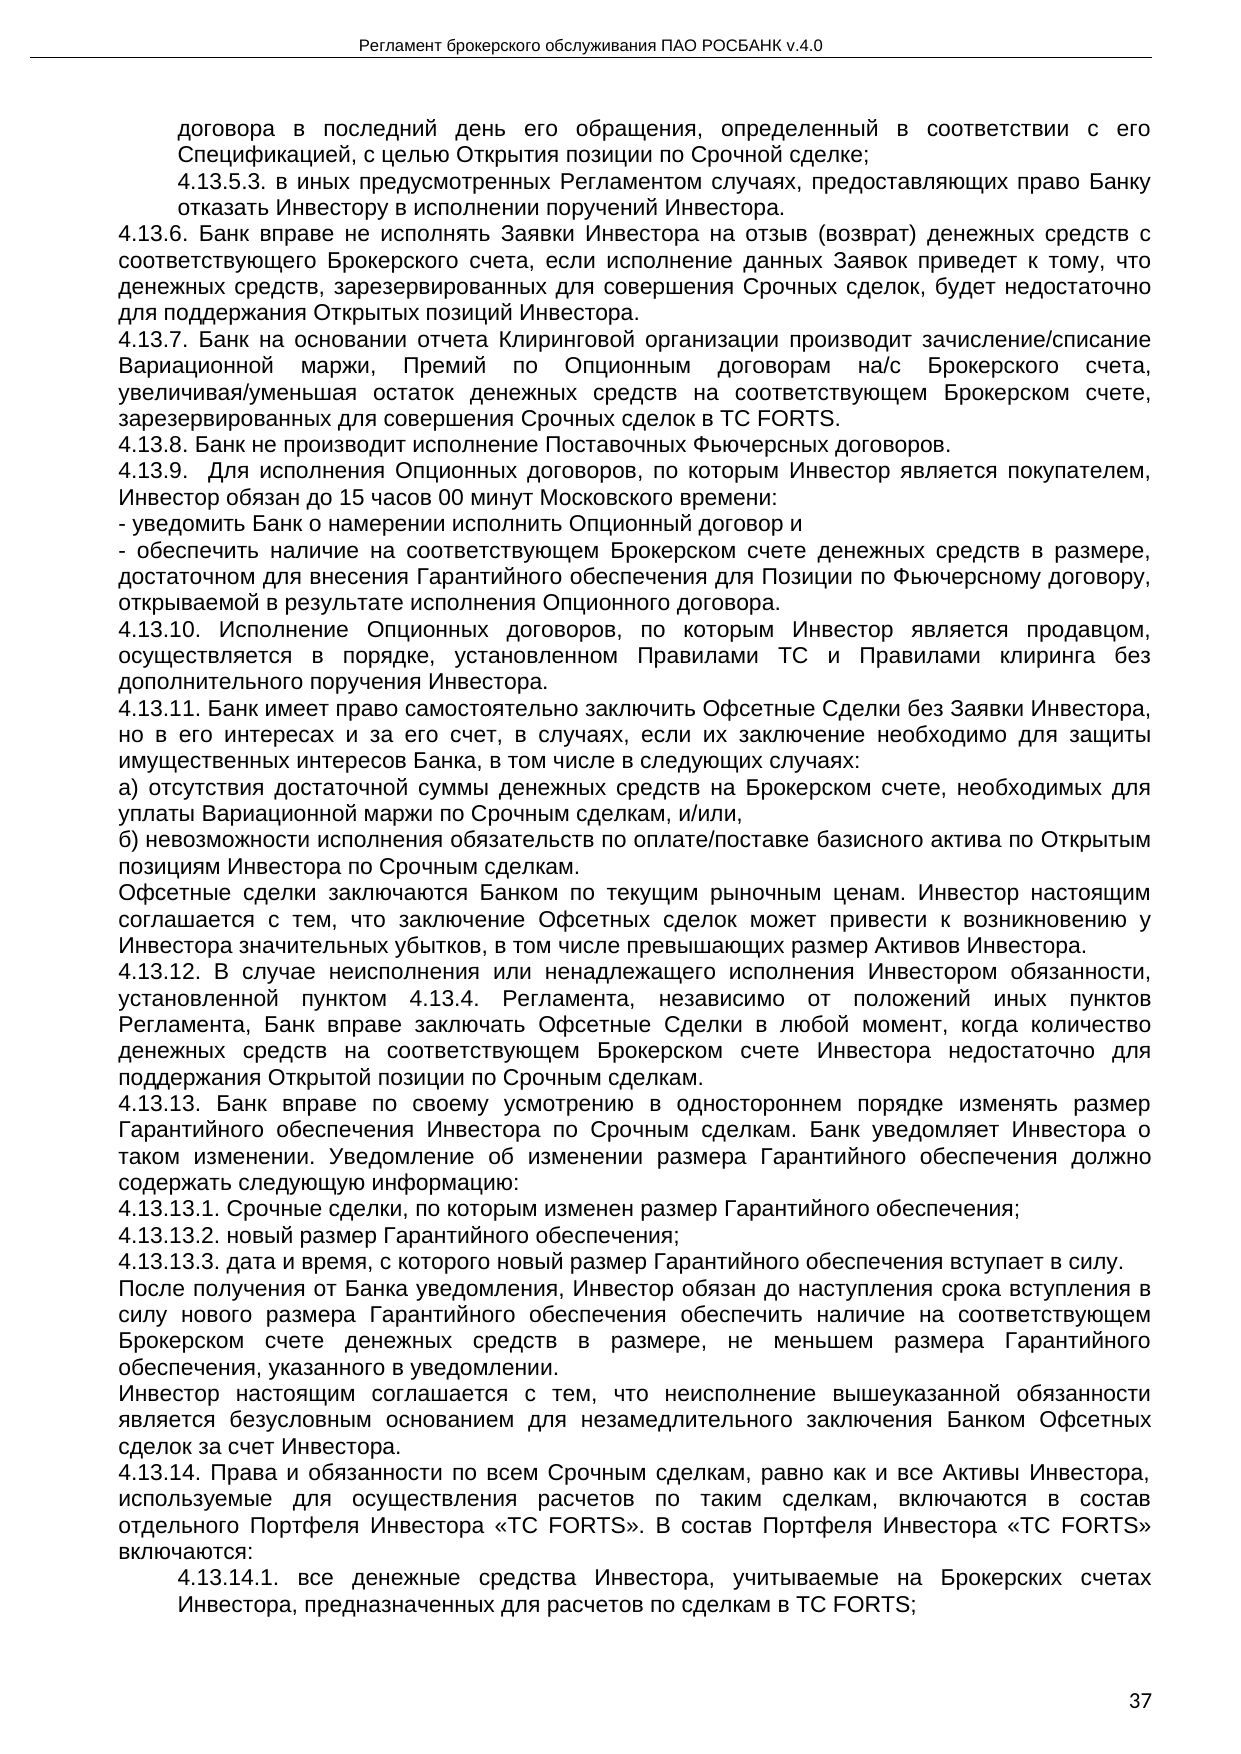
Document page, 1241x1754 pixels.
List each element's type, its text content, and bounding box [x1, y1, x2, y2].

table_cell 4.13.12. В случае неисполнения или ненадлежащего исполнения Инвестором обязанности, установленной пунктом 4.13.4. Регламента, независимо от положений иных пунктов Регламента, Банк вправе заключать Офсетные Сделки в любой момент, когда количество денежных средств на соответствующем Брокерском счете Инвестора недостаточно для поддержания Открытой позиции по Срочным сделкам. [107, 958, 1163, 1090]
table_cell 4.13.9. Для исполнения Опционных договоров, по которым Инвестор является покупателем, Инвестор обязан до 15 часов 00 минут Московского времени: - уведомить Банк о намерении исполнить Опционный договор и - обеспечить наличие на соответствующем Брокерском счете денежных средств в размере, достаточном для внесения Гарантийного обеспечения для Позиции по Фьючерсному договору, открываемой в результате исполнения Опционного договора. [107, 458, 1163, 616]
table_cell 4.13.14.1. все денежные средства Инвестора, учитываемые на Брокерских счетах Инвестора, предназначенных для расчетов по сделкам в ТС FORTS; [107, 1564, 1163, 1617]
table_cell 4.13.13.2. новый размер Гарантийного обеспечения; [107, 1222, 1163, 1248]
table_cell После получения от Банка уведомления, Инвестор обязан до наступления срока вступления в силу нового размера Гарантийного обеспечения обеспечить наличие на соответствующем Брокерском счете денежных средств в размере, не меньшем размера Гарантийного обеспечения, указанного в уведомлении. [107, 1275, 1163, 1380]
table_cell 4.13.13.1. Срочные сделки, по которым изменен размер Гарантийного обеспечения; [107, 1195, 1163, 1222]
table_cell 4.13.13.3. дата и время, с которого новый размер Гарантийного обеспечения вступает в силу. [107, 1248, 1163, 1274]
table_cell 4.13.5.3. в иных предусмотренных Регламентом случаях, предоставляющих право Банку отказать Инвестору в исполнении поручений Инвестора. [107, 168, 1163, 220]
table_cell 4.13.11. Банк имеет право самостоятельно заключить Офсетные Сделки без Заявки Инвестора, но в его интересах и за его счет, в случаях, если их заключение необходимо для защиты имущественных интересов Банка, в том числе в следующих случаях: [107, 695, 1163, 774]
table_cell Офсетные сделки заключаются Банком по текущим рыночным ценам. Инвестор настоящим соглашается с тем, что заключение Офсетных сделок может привести к возникновению у Инвестора значительных убытков, в том числе превышающих размер Активов Инвестора. [107, 879, 1163, 958]
table_cell Инвестор настоящим соглашается с тем, что неисполнение вышеуказанной обязанности является безусловным основанием для незамедлительного заключения Банком Офсетных сделок за счет Инвестора. [107, 1380, 1163, 1459]
table_cell 4.13.14. Права и обязанности по всем Срочным сделкам, равно как и все Активы Инвестора, используемые для осуществления расчетов по таким сделкам, включаются в состав отдельного Портфеля Инвестора «ТС FORTS». В состав Портфеля Инвестора «ТС FORTS» включаются: [107, 1459, 1163, 1564]
table_cell 4.13.7. Банк на основании отчета Клиринговой организации производит зачисление/списание Вариационной маржи, Премий по Опционным договорам на/с Брокерского счета, увеличивая/уменьшая остаток денежных средств на соответствующем Брокерском счете, зарезервированных для совершения Срочных сделок в ТС FORTS. [107, 326, 1163, 431]
table_cell 4.13.10. Исполнение Опционных договоров, по которым Инвестор является продавцом, осуществляется в порядке, установленном Правилами ТС и Правилами клиринга без дополнительного поручения Инвестора. [107, 616, 1163, 695]
table_cell 4.13.8. Банк не производит исполнение Поставочных Фьючерсных договоров. [107, 431, 1163, 457]
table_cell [107, 115, 1163, 168]
table_cell 4.13.13. Банк вправе по своему усмотрению в одностороннем порядке изменять размер Гарантийного обеспечения Инвестора по Срочным сделкам. Банк уведомляет Инвестора о таком изменении. Уведомление об изменении размера Гарантийного обеспечения должно содержать следующую информацию: [107, 1090, 1163, 1195]
table_cell а) отсутствия достаточной суммы денежных средств на Брокерском счете, необходимых для уплаты Вариационной маржи по Срочным сделкам, и/или, [107, 774, 1163, 826]
table_cell 4.13.6. Банк вправе не исполнять Заявки Инвестора на отзыв (возврат) денежных средств с соответствующего Брокерского счета, если исполнение данных Заявок приведет к тому, что денежных средств, зарезервированных для совершения Срочных сделок, будет недостаточно для поддержания Открытых позиций Инвестора. [107, 220, 1163, 326]
table_cell б) невозможности исполнения обязательств по оплате/поставке базисного актива по Открытым позициям Инвестора по Срочным сделкам. [107, 826, 1163, 879]
